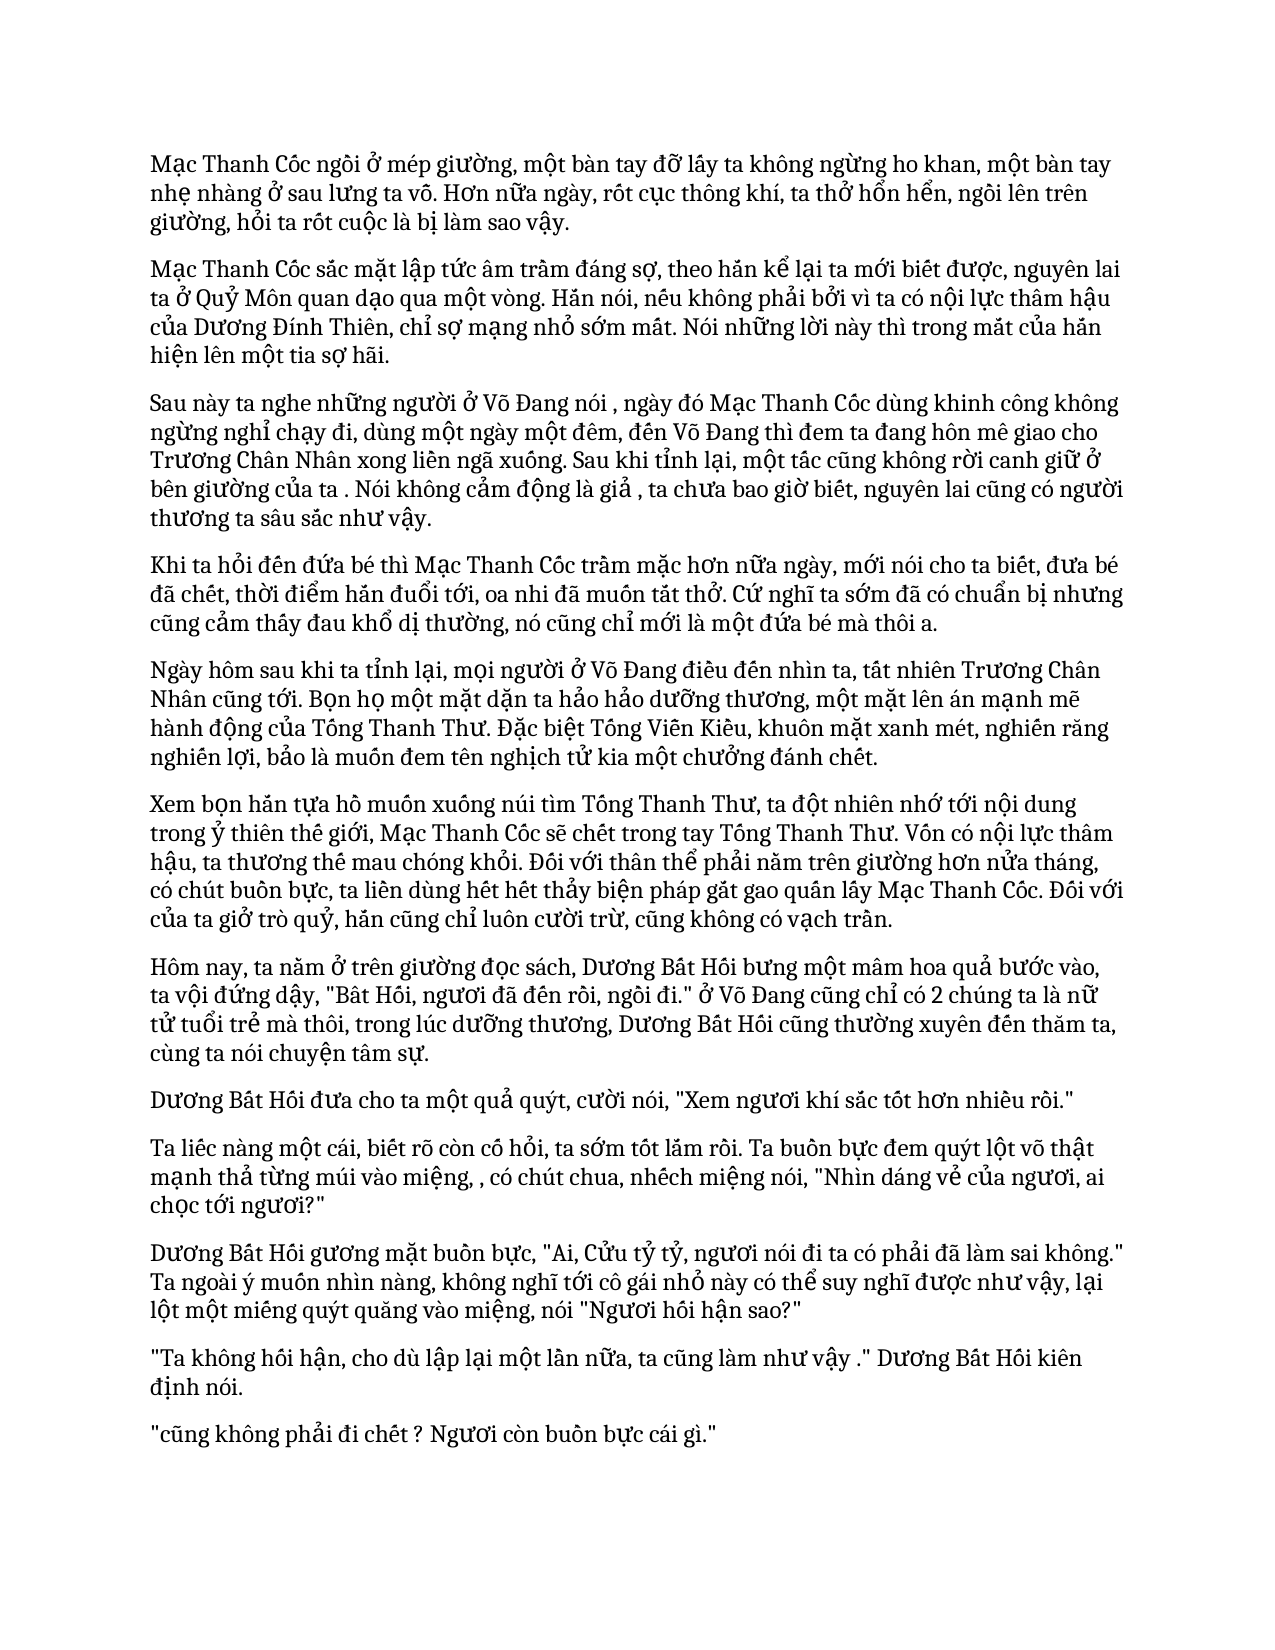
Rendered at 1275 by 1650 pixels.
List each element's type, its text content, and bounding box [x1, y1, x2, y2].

text Dương Bất Hối gương mặt buồn bực, "Ai, Cửu tỷ tỷ, ngươi nói đi ta có phải đã làm sai không." Ta ngoài ý muốn nhìn nàng, không nghĩ tới cô gái nhỏ này có thể suy nghĩ được như vậy, lại lột một miếng quýt quăng vào miệng, nói "Ngươi hối hận sao?" [150, 1239, 1125, 1325]
text Ta liếc nàng một cái, biết rõ còn cố hỏi, ta sớm tốt lắm rồi. Ta buồn bực đem quýt lột võ thật mạnh thả từng múi vào miệng, , có chút chua, nhếch miệng nói, "Nhìn dáng vẻ của ngươi, ai chọc tới ngươi?" [150, 1134, 1125, 1220]
text Mạc Thanh Cốc ngồi ở mép giường, một bàn tay đỡ lấy ta không ngừng ho khan, một bàn tay nhẹ nhàng ở sau lưng ta vỗ. Hơn nữa ngày, rốt cục thông khí, ta thở hổn hển, ngồi lên trên giường, hỏi ta rốt cuộc là bị làm sao vậy. [150, 150, 1125, 236]
text "cũng không phải đi chết ? Ngươi còn buồn bực cái gì." [150, 1420, 1125, 1449]
text Mạc Thanh Cốc sắc mặt lập tức âm trầm đáng sợ, theo hắn kể lại ta mới biết được, nguyên lai ta ở Quỷ Môn quan dạo qua một vòng. Hắn nói, nếu không phải bởi vì ta có nội lực thâm hậu của Dương Đính Thiên, chỉ sợ mạng nhỏ sớm mất. Nói những lời này thì trong mắt của hắn hiện lên một tia sợ hãi. [150, 255, 1125, 370]
text Sau này ta nghe những người ở Võ Đang nói , ngày đó Mạc Thanh Cốc dùng khinh công không ngừng nghỉ chạy đi, dùng một ngày một đêm, đến Võ Đang thì đem ta đang hôn mê giao cho Trương Chân Nhân xong liền ngã xuống. Sau khi tỉnh lại, một tấc cũng không rời canh giữ ở bên giường của ta . Nói không cảm động là giả , ta chưa bao giờ biết, nguyên lai cũng có người thương ta sâu sắc như vậy. [150, 389, 1125, 532]
text "Ta không hối hận, cho dù lập lại một lần nữa, ta cũng làm như vậy ." Dương Bất Hối kiên định nói. [150, 1344, 1125, 1401]
text Khi ta hỏi đến đứa bé thì Mạc Thanh Cốc trầm mặc hơn nữa ngày, mới nói cho ta biết, đưa bé đã chết, thời điểm hắn đuổi tới, oa nhi đã muốn tắt thở. Cứ nghĩ ta sớm đã có chuẩn bị nhưng cũng cảm thấy đau khổ dị thường, nó cũng chỉ mới là một đứa bé mà thôi a. [150, 551, 1125, 637]
text Ngày hôm sau khi ta tỉnh lại, mọi người ở Võ Đang điều đến nhìn ta, tất nhiên Trương Chân Nhân cũng tới. Bọn họ một mặt dặn ta hảo hảo dưỡng thương, một mặt lên án mạnh mẽ hành động của Tống Thanh Thư. Đặc biệt Tống Viễn Kiều, khuôn mặt xanh mét, nghiến răng nghiến lợi, bảo là muốn đem tên nghịch tử kia một chưởng đánh chết. [150, 656, 1125, 771]
text Dương Bất Hối đưa cho ta một quả quýt, cười nói, "Xem ngươi khí sắc tốt hơn nhiều rồi." [150, 1086, 1125, 1115]
text Xem bọn hắn tựa hồ muốn xuống núi tìm Tống Thanh Thư, ta đột nhiên nhớ tới nội dung trong ỷ thiên thế giới, Mạc Thanh Cốc sẽ chết trong tay Tống Thanh Thư. Vốn có nội lực thâm hậu, ta thương thế mau chóng khỏi. Đối với thân thể phải nằm trên giường hơn nửa tháng, có chút buồn bực, ta liền dùng hết hết thảy biện pháp gắt gao quấn lấy Mạc Thanh Cốc. Đối với của ta giở trò quỷ, hắn cũng chỉ luôn cười trừ, cũng không có vạch trần. [150, 790, 1125, 934]
text Hôm nay, ta nằm ở trên giường đọc sách, Dương Bất Hối bưng một mâm hoa quả bước vào, ta vội đứng dậy, "Bât Hối, ngươi đã đến rồi, ngồi đi." ở Võ Đang cũng chỉ có 2 chúng ta là nữ tử tuổi trẻ mà thôi, trong lúc dưỡng thương, Dương Bất Hối cũng thường xuyên đến thăm ta, cùng ta nói chuyện tâm sự. [150, 952, 1125, 1067]
